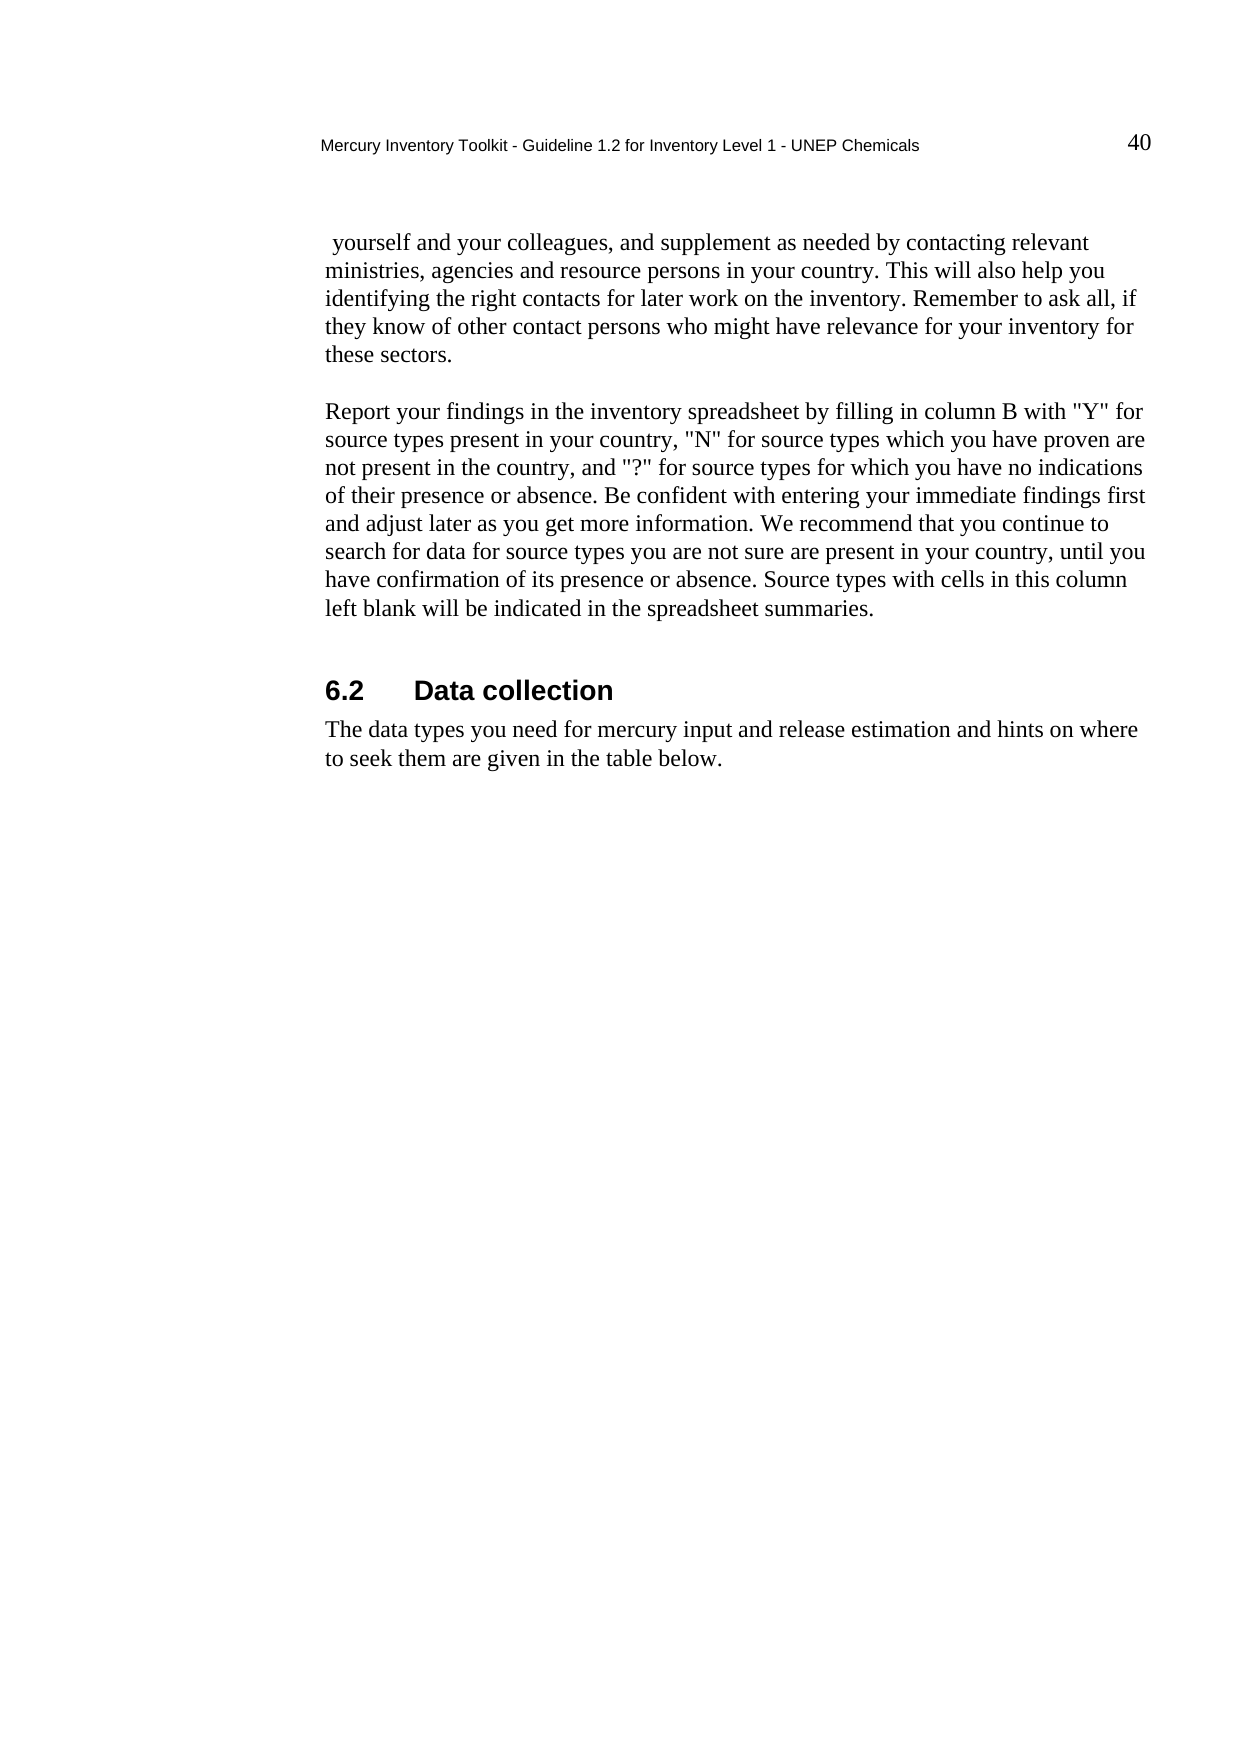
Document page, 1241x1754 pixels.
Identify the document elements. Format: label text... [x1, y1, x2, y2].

subtitle Data collection [325, 677, 1152, 706]
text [325, 227, 1152, 368]
text The data types you need for mercury input and release estimation and hints on where to seek them are given in the table below. [325, 715, 1152, 771]
text Report your findings in the inventory spreadsheet by filling in column B with "Y" for source types present in your country, "N" for source types which you have proven are not present in the country, and "?" for source types for which you have no indications of their presence or absence. Be confident with entering your immediate findings first and adjust later as you get more information. We recommend that you continue to search for data for source types you are not sure are present in your country, until you have confirmation of its presence or absence. Source types with cells in this column left blank will be indicated in the spreadsheet summaries. [325, 396, 1152, 621]
